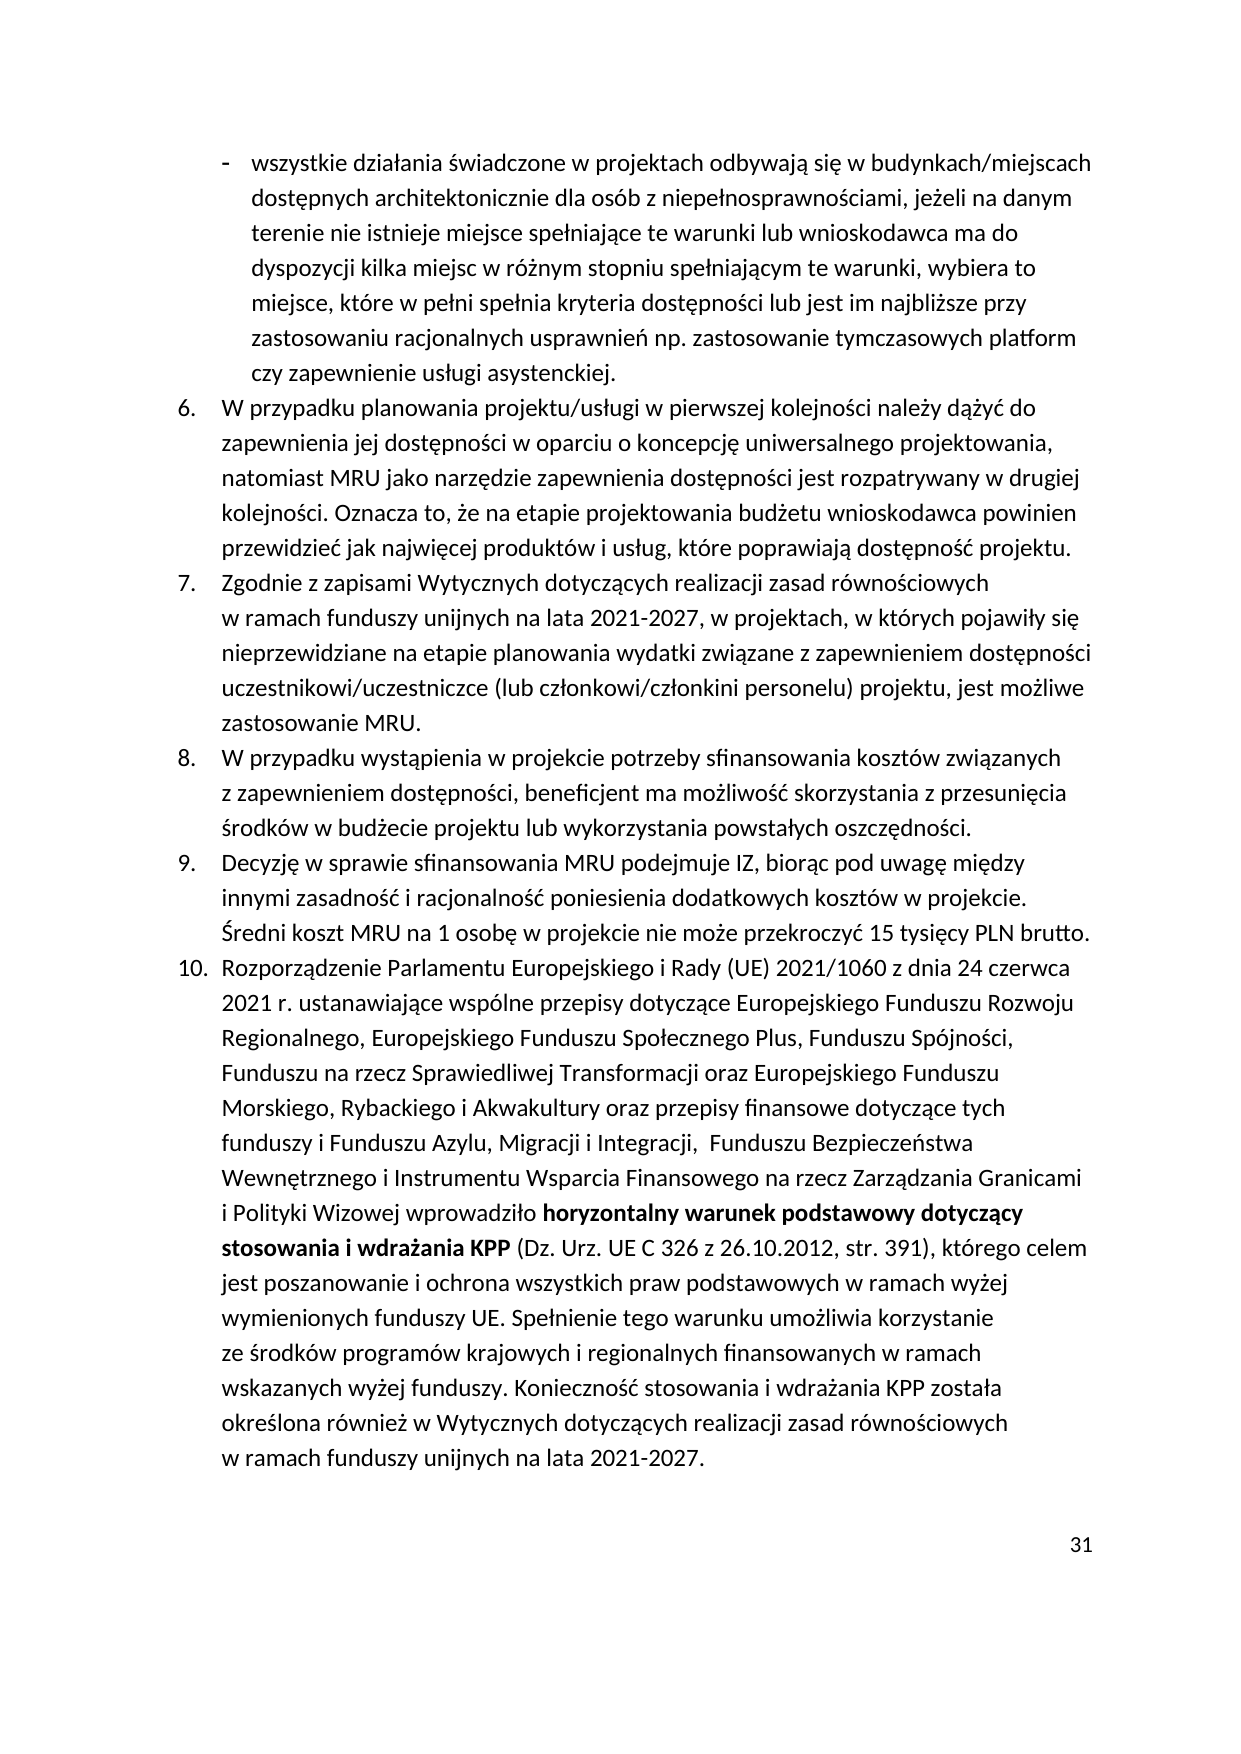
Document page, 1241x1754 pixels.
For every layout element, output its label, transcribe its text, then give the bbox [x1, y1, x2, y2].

list Rozporządzenie Parlamentu Europejskiego i Rady (UE) 2021/1060 z dnia 24 czerwca 2021 r. ustanawiające wspólne przepisy dotyczące Europejskiego Funduszu Rozwoju Regionalnego, Europejskiego Funduszu Społecznego Plus, Funduszu Spójności, Funduszu na rzecz Sprawiedliwej Transformacji oraz Europejskiego Funduszu Morskiego, Rybackiego i Akwakultury oraz przepisy finansowe dotyczące tych funduszy i Funduszu Azylu, Migracji i Integracji, Funduszu Bezpieczeństwa Wewnętrznego i Instrumentu Wsparcia Finansowego na rzecz Zarządzania Granicami i Polityki Wizowej wprowadziło horyzontalny warunek podstawowy dotyczący stosowania i wdrażania KPP (Dz. Urz. UE C 326 z 26.10.2012, str. 391), którego celem jest poszanowanie i ochrona wszystkich praw podstawowych w ramach wyżej wymienionych funduszy UE. Spełnienie tego warunku umożliwia korzystanie ze środków programów krajowych i regionalnych finansowanych w ramach wskazanych wyżej funduszy. Konieczność stosowania i wdrażania KPP została określona również w Wytycznych dotyczących realizacji zasad równościowych w ramach funduszy unijnych na lata 2021-2027. [177, 953, 1093, 1473]
list W przypadku planowania projektu/usługi w pierwszej kolejności należy dążyć do zapewnienia jej dostępności w oparciu o koncepcję uniwersalnego projektowania, natomiast MRU jako narzędzie zapewnienia dostępności jest rozpatrywany w drugiej kolejności. Oznacza to, że na etapie projektowania budżetu wnioskodawca powinien przewidzieć jak najwięcej produktów i usług, które poprawiają dostępność projektu. [177, 393, 1093, 563]
list Decyzję w sprawie sfinansowania MRU podejmuje IZ, biorąc pod uwagę między innymi zasadność i racjonalność poniesienia dodatkowych kosztów w projekcie. Średni koszt MRU na 1 osobę w projekcie nie może przekroczyć 15 tysięcy PLN brutto. [177, 848, 1093, 948]
list wszystkie działania świadczone w projektach odbywają się w budynkach/miejscach dostępnych architektonicznie dla osób z niepełnosprawnościami, jeżeli na danym terenie nie istnieje miejsce spełniające te warunki lub wnioskodawca ma do dyspozycji kilka miejsc w różnym stopniu spełniającym te warunki, wybiera to miejsce, które w pełni spełnia kryteria dostępności lub jest im najbliższe przy zastosowaniu racjonalnych usprawnień np. zastosowanie tymczasowych platform czy zapewnienie usługi asystenckiej. [221, 148, 1093, 388]
list Zgodnie z zapisami Wytycznych dotyczących realizacji zasad równościowych w ramach funduszy unijnych na lata 2021-2027, w projektach, w których pojawiły się nieprzewidziane na etapie planowania wydatki związane z zapewnieniem dostępności uczestnikowi/uczestniczce (lub członkowi/członkini personelu) projektu, jest możliwe zastosowanie MRU. [177, 568, 1093, 738]
list W przypadku wystąpienia w projekcie potrzeby sfinansowania kosztów związanych z zapewnieniem dostępności, beneficjent ma możliwość skorzystania z przesunięcia środków w budżecie projektu lub wykorzystania powstałych oszczędności. [177, 743, 1093, 843]
